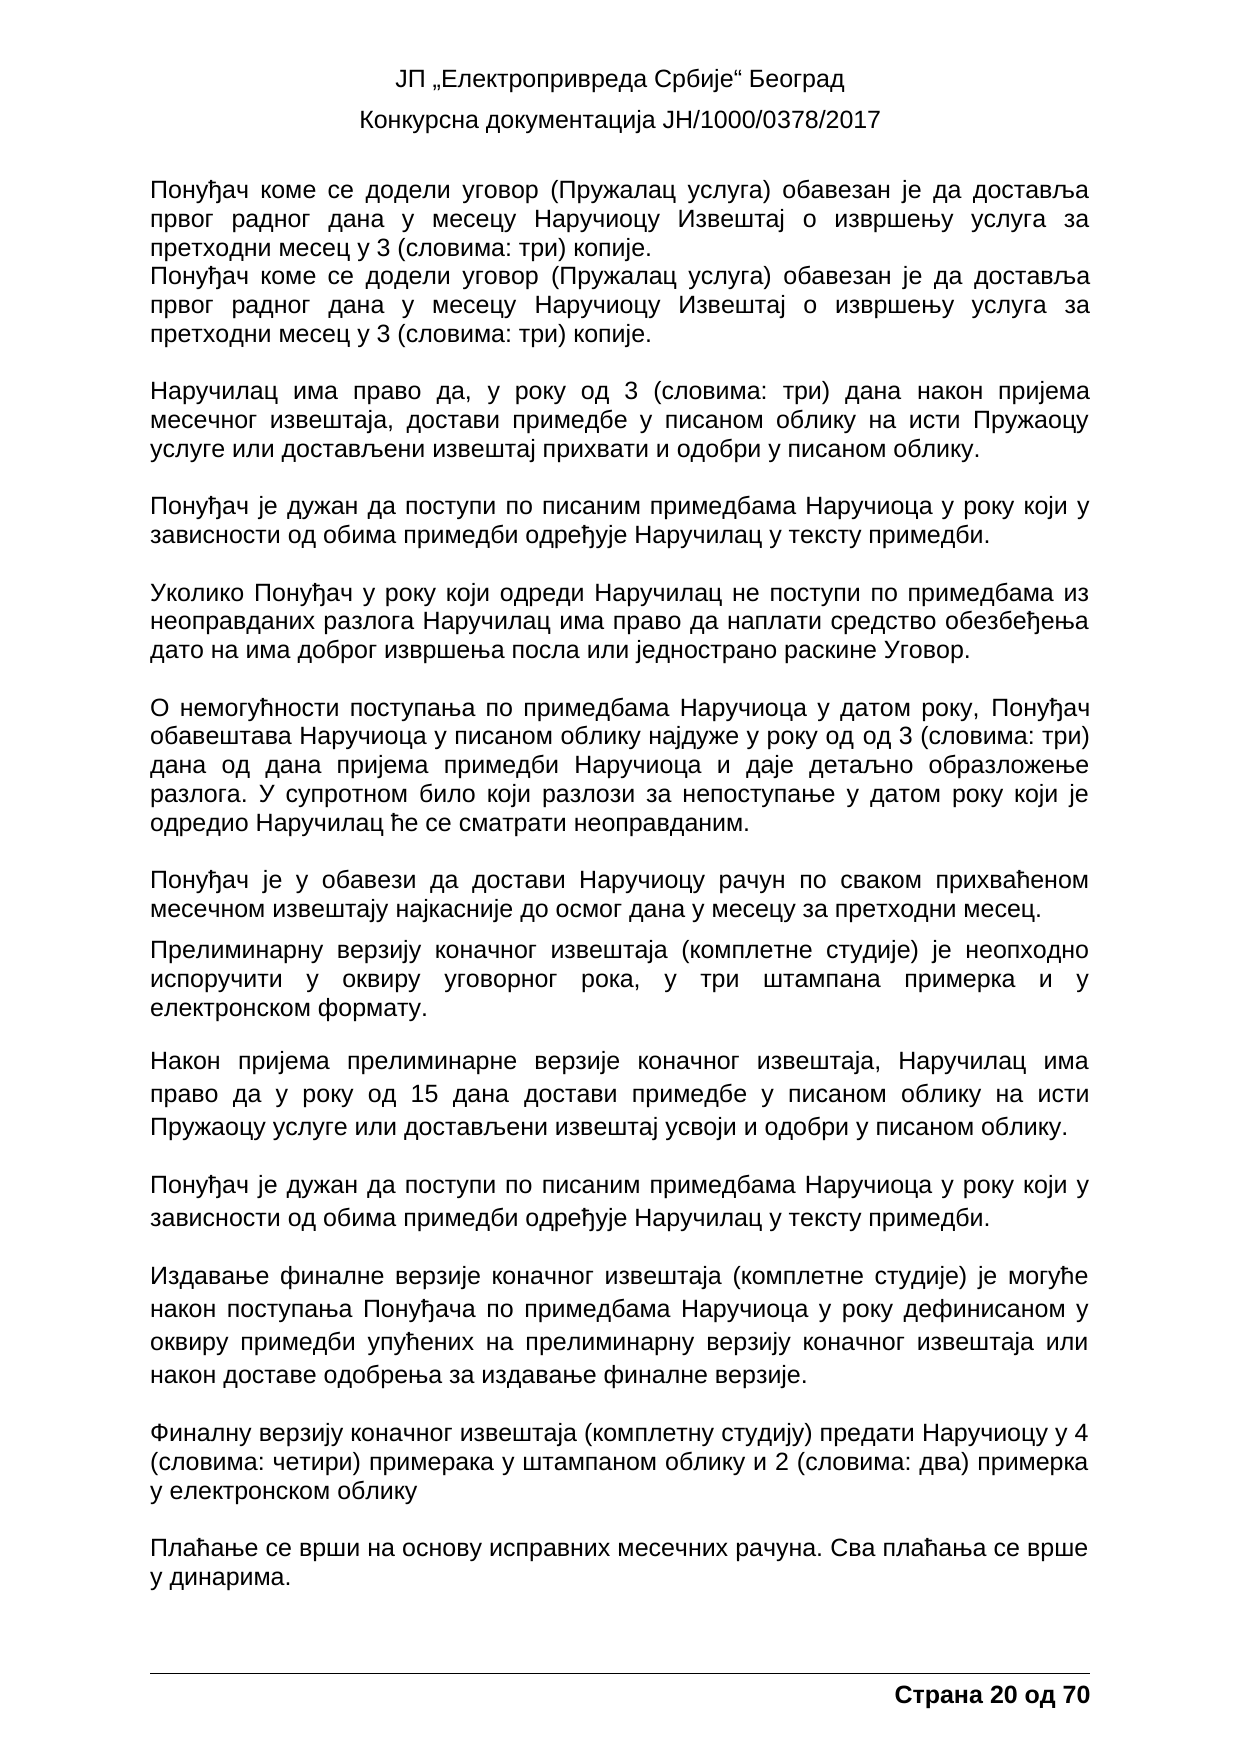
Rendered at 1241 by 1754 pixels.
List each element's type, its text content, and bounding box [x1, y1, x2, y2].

text Плаћање се врши на основу исправних месечних рачуна. Сва плаћања се врше у динарима. [150, 1533, 1090, 1591]
text Наручилац има право да, у року од 3 (словима: три) дана након пријема месечног извештаја, достави примедбе у писаном облику на исти Пружаоцу услуге или достављени извештај прихвати и одобри у писаном облику. [150, 376, 1090, 462]
text Издавање финалне верзије коначног извештаја (комплетне студије) је могуће након поступања Понуђача по примедбама Наручиоца у року дефинисаном у оквиру примедби упућених на прелиминарну верзију коначног извештаја или након доставе одобрења за издавање финалне верзије. [150, 1261, 1090, 1389]
text Уколико Понуђач у року који одреди Наручилац не поступи по примедбама из неоправданих разлога Наручилац има право да наплати средство обезбеђења дато на има доброг извршења посла или једнострано раскине Уговор. [150, 577, 1090, 664]
text Понуђач коме се додели уговор (Пружалац услуга) обавезан је да доставља првог радног дана у месецу Наручиоцу Извештај о извршењу услуга за претходни месец у 3 (словима: три) копије. [150, 175, 1090, 261]
text Након пријема прелиминарне верзије коначног извештаја, Наручилац има право да у року од 15 дана достави примедбе у писаном облику на исти Пружаоцу услуге или достављени извештај усвоји и одобри у писаном облику. [150, 1046, 1090, 1141]
text Прелиминарну верзију коначног извештаја (комплетне студије) је неопходно испоручити у оквиру уговорног рока, у три штампана примерка и у електронском формату. [150, 935, 1090, 1021]
text Понуђач коме се додели уговор (Пружалац услуга) обавезан је да доставља првог радног дана у месецу Наручиоцу Извештај о извршењу услуга за претходни месец у 3 (словима: три) копије. [150, 261, 1090, 347]
text О немогућности поступања по примедбама Наручиоца у датом року, Понуђач обавештава Наручиоца у писаном облику најдуже у року од од 3 (словима: три) дана од дана пријема примедби Наручиоца и даје детаљно образложење разлога. У супротном било који разлози за непоступање у датом року који је одредио Наручилац ће се сматрати неоправданим. [150, 692, 1090, 836]
text Понуђач је у обавези да достави Наручиоцу рачун по сваком прихваћеном месечном извештају најкасније до осмог дана у месецу за претходни месец. [150, 865, 1090, 922]
text Финалну верзију коначног извештаја (комплетну студију) предати Наручиоцу у 4 (словима: четири) примерака у штампаном облику и 2 (словима: два) примерка у електронском облику [150, 1418, 1090, 1505]
text Понуђач је дужан да поступи по писаним примедбама Наручиоца у року који у зависности од обима примедби одређује Наручилац у тексту примедби. [150, 1170, 1090, 1232]
text Понуђач је дужан да поступи по писаним примедбама Наручиоца у року који у зависности од обима примедби одређује Наручилац у тексту примедби. [150, 491, 1090, 549]
